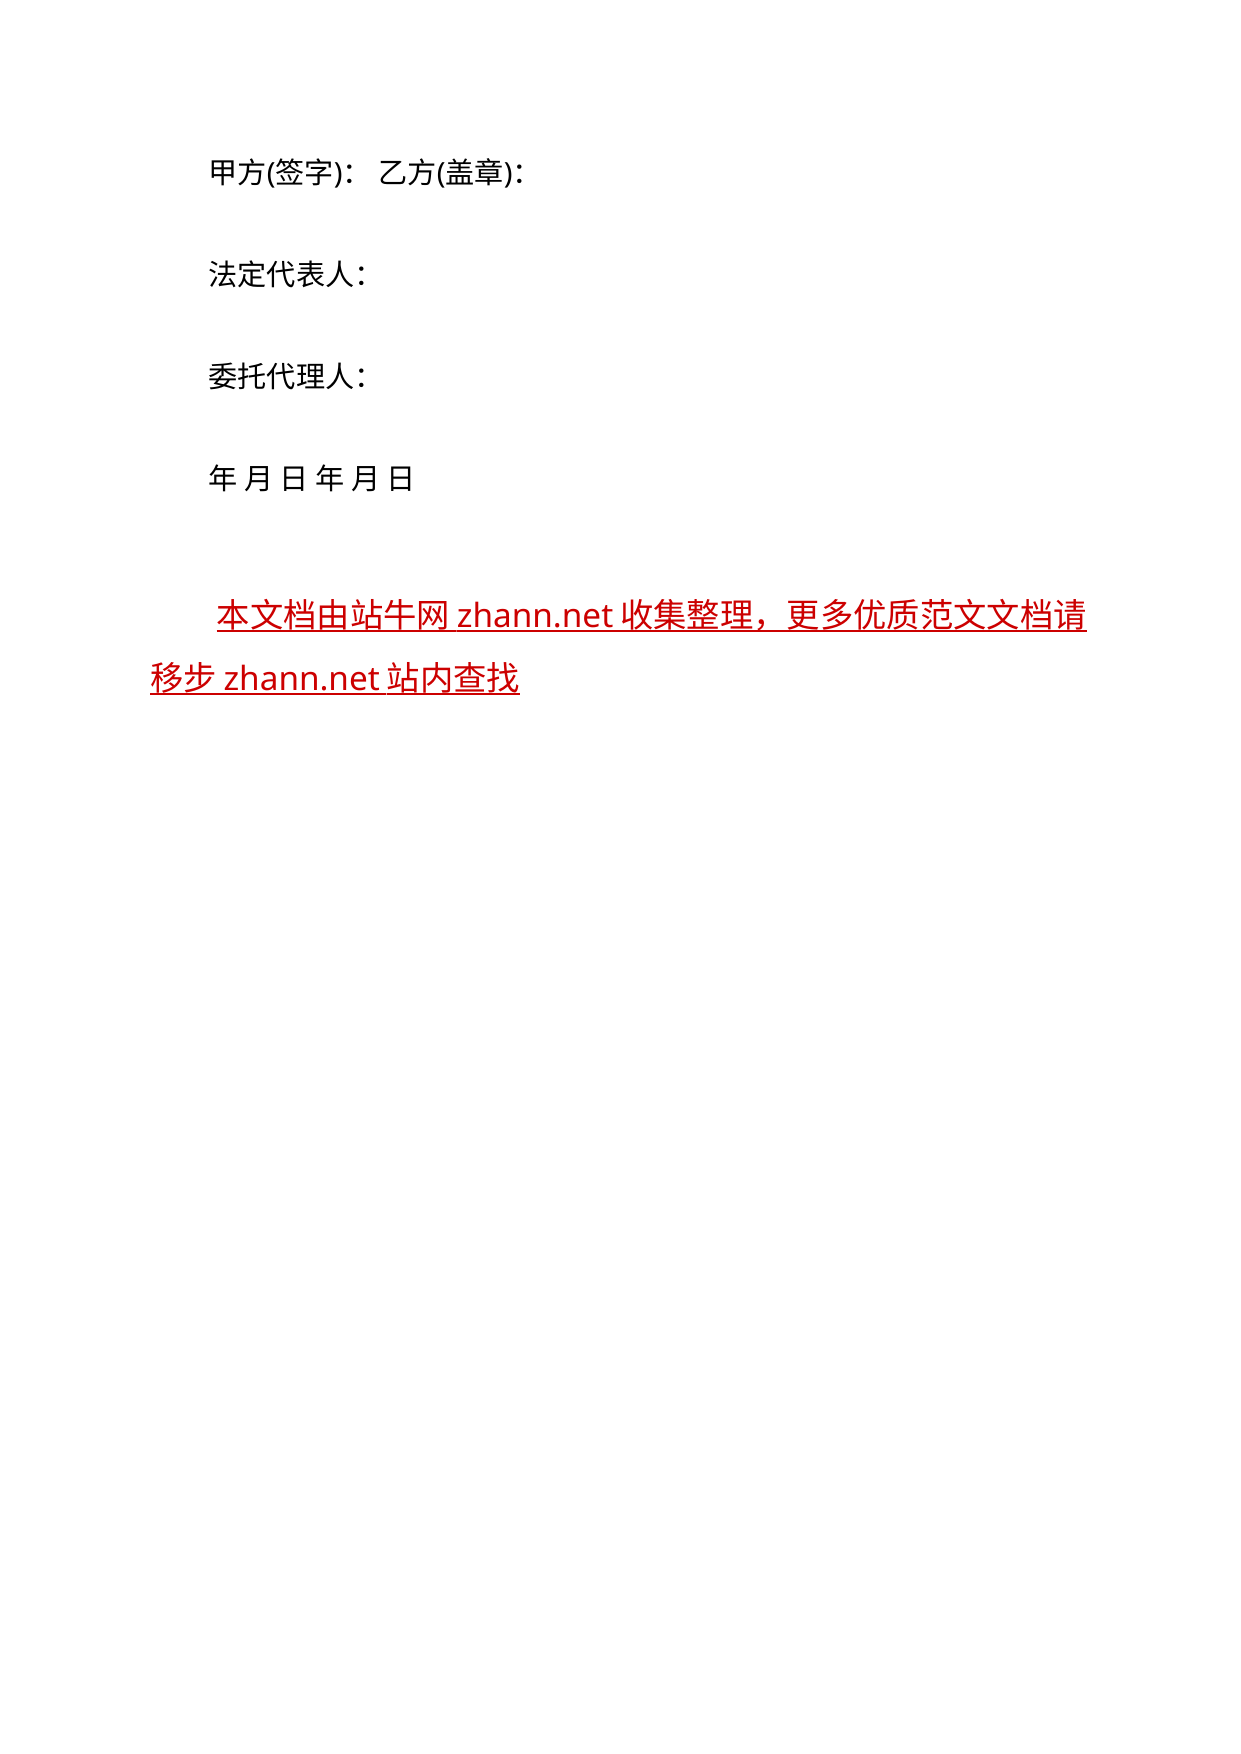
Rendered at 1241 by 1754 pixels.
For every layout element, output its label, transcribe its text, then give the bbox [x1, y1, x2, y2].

text 甲方(签字)： 乙方(盖章)： [150, 150, 1090, 192]
text 本文档由站牛网zhann.net收集整理，更多优质范文文档请移步zhann.net站内查找 [150, 588, 1090, 700]
text 法定代表人： [150, 252, 1090, 294]
text 委托代理人： [150, 354, 1090, 396]
text 年 月 日 年 月 日 [150, 456, 1090, 498]
